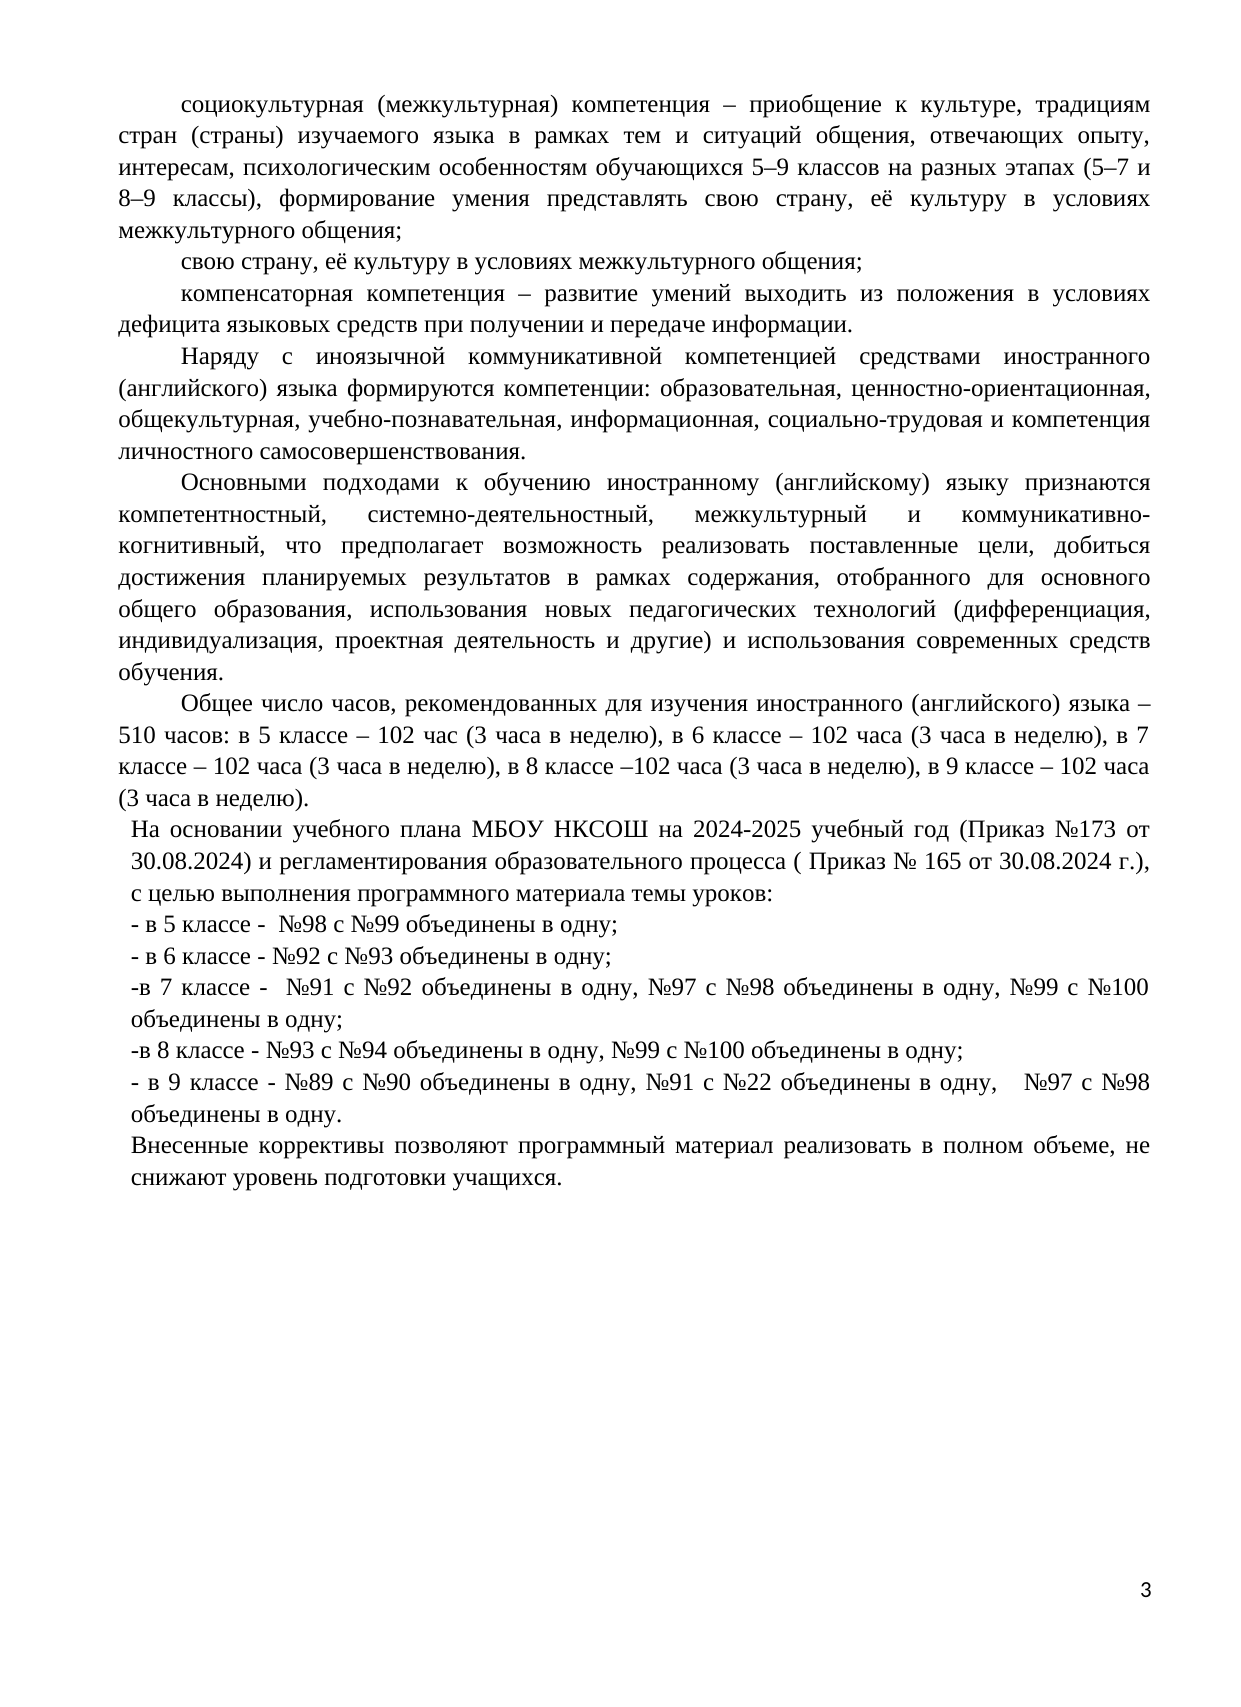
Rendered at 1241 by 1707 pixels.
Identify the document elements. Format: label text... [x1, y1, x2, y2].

text Внесенные коррективы позволяют программный материал реализовать в полном объеме, не снижают уровень подготовки учащихся. [131, 1130, 1152, 1191]
text Наряду с иноязычной коммуникативной компетенцией средствами иностранного (английского) языка формируются компетенции: образовательная, ценностно-ориентационная, общекультурная, учебно-познавательная, информационная, социально-трудовая и компетенция личностного самосовершенствования. [118, 341, 1152, 464]
text - в 6 классе - №92 с №93 объединены в одну; [131, 941, 1152, 969]
text ‌Общее число часов, рекомендованных для изучения иностранного (английского) языка – 510 часов: в 5 классе – 102 час (3 часа в неделю), в 6 классе – 102 часа (3 часа в неделю), в 7 классе – 102 часа (3 часа в неделю), в 8 классе –102 часа (3 часа в неделю), в 9 классе – 102 часа (3 часа в неделю).‌ [118, 688, 1152, 812]
text Основными подходами к обучению иностранному (английскому) языку признаются компетентностный, системно-деятельностный, межкультурный и коммуникативно-когнитивный, что предполагает возможность реализовать поставленные цели, добиться достижения планируемых результатов в рамках содержания, отобранного для основного общего образования, использования новых педагогических технологий (дифференциация, индивидуализация, проектная деятельность и другие) и использования современных средств обучения. [118, 467, 1152, 686]
text На основании учебного плана МБОУ НКСОШ на 2024-2025 учебный год (Приказ №173 от 30.08.2024) и регламентирования образовательного процесса ( Приказ № 165 от 30.08.2024 г.), с целью выполнения программного материала темы уроков: [131, 814, 1152, 906]
text - в 9 классе - №89 с №90 объединены в одну, №91 с №22 объединены в одну, №97 с №98 объединены в одну. [131, 1067, 1152, 1127]
text свою страну, её культуру в условиях межкультурного общения; [118, 246, 1152, 275]
text компенсаторная компетенция – развитие умений выходить из положения в условиях дефицита языковых средств при получении и передаче информации. [118, 278, 1152, 338]
text - в 5 классе - №98 с №99 объединены в одну; [131, 909, 1152, 938]
text -в 7 классе - №91 с №92 объединены в одну, №97 с №98 объединены в одну, №99 с №100 объединены в одну; [131, 972, 1152, 1033]
text социокультурная (межкультурная) компетенция – приобщение к культуре, традициям стран (страны) изучаемого языка в рамках тем и ситуаций общения, отвечающих опыту, интересам, психологическим особенностям обучающихся 5–9 классов на разных этапах (5–7 и 8–9 классы), формирование умения представлять свою страну, её культуру в условиях межкультурного общения; [118, 89, 1152, 244]
text -в 8 классе - №93 с №94 объединены в одну, №99 с №100 объединены в одну; [131, 1036, 1152, 1064]
